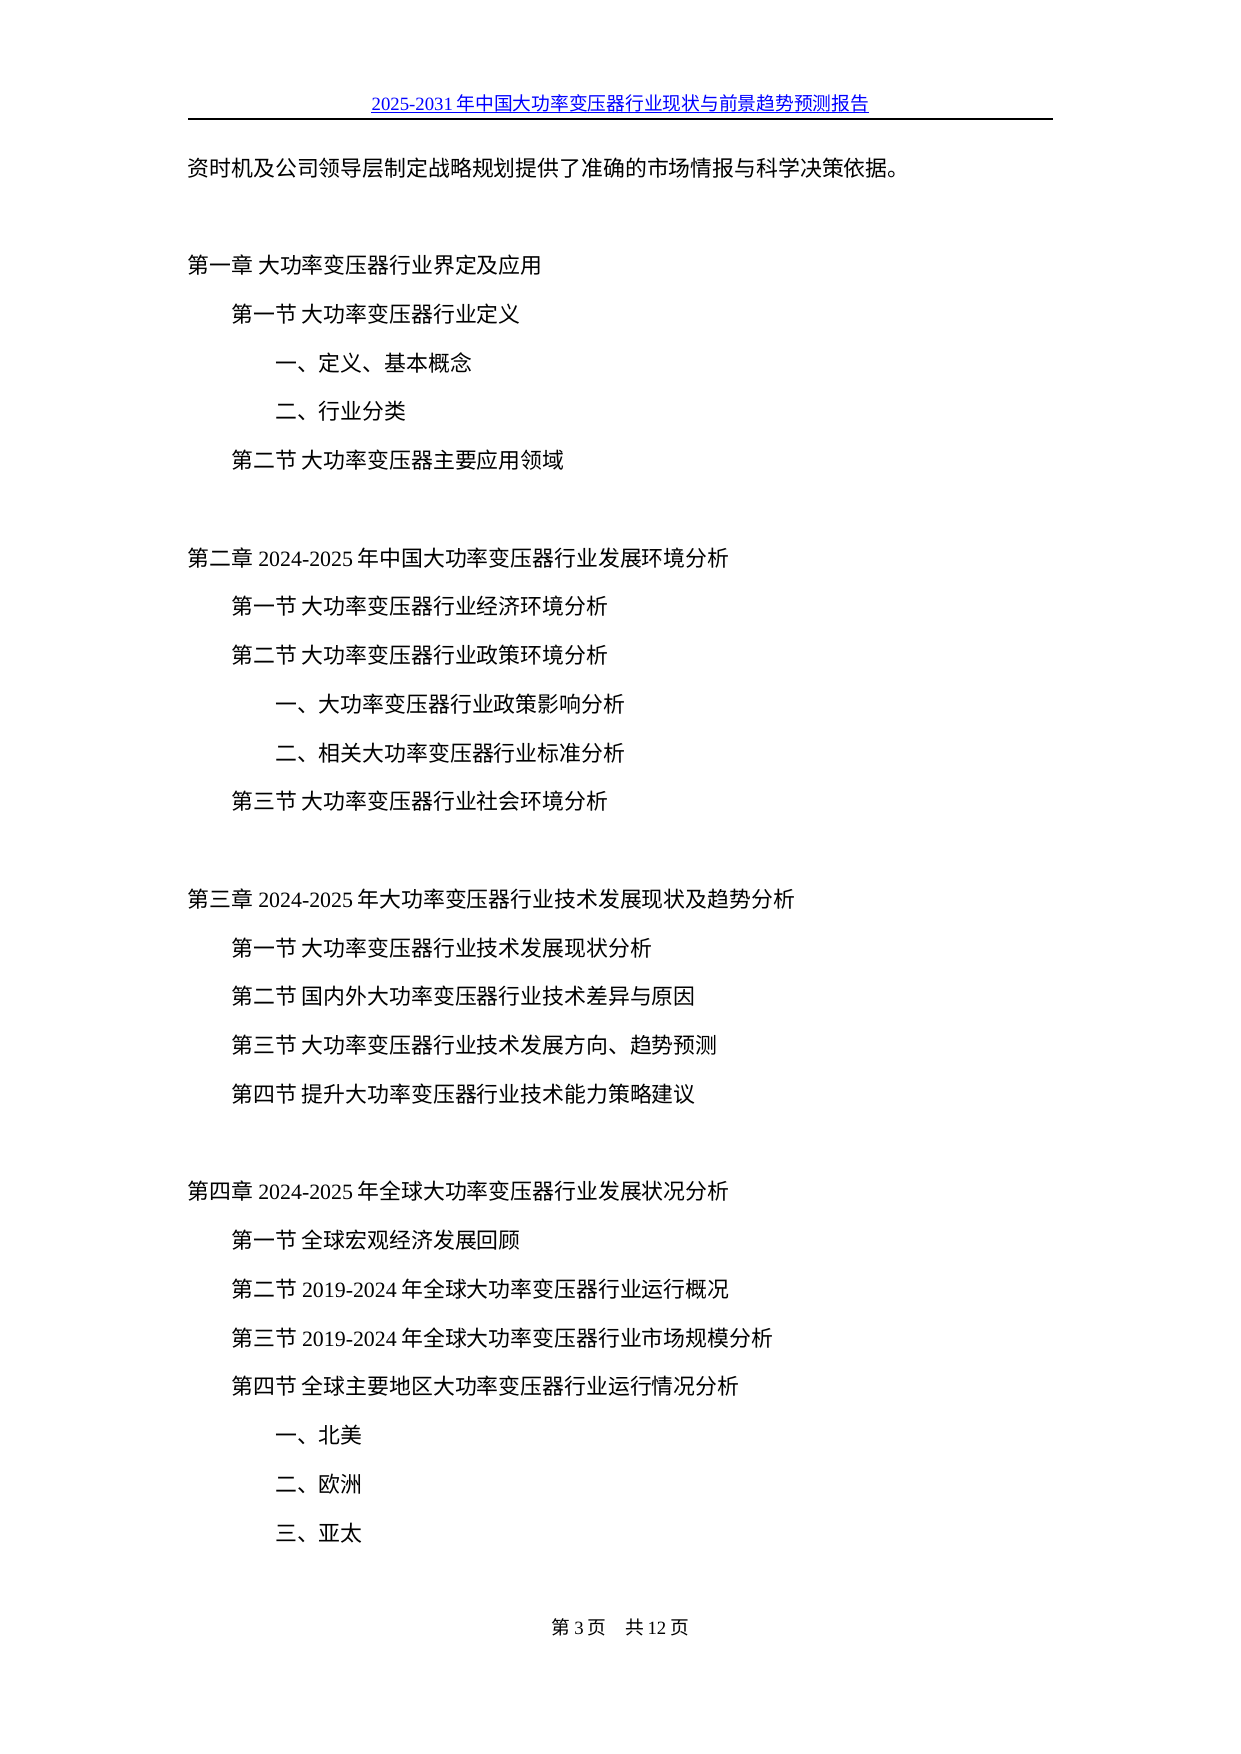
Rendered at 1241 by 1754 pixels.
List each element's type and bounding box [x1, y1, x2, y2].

text [187, 150, 1053, 1548]
